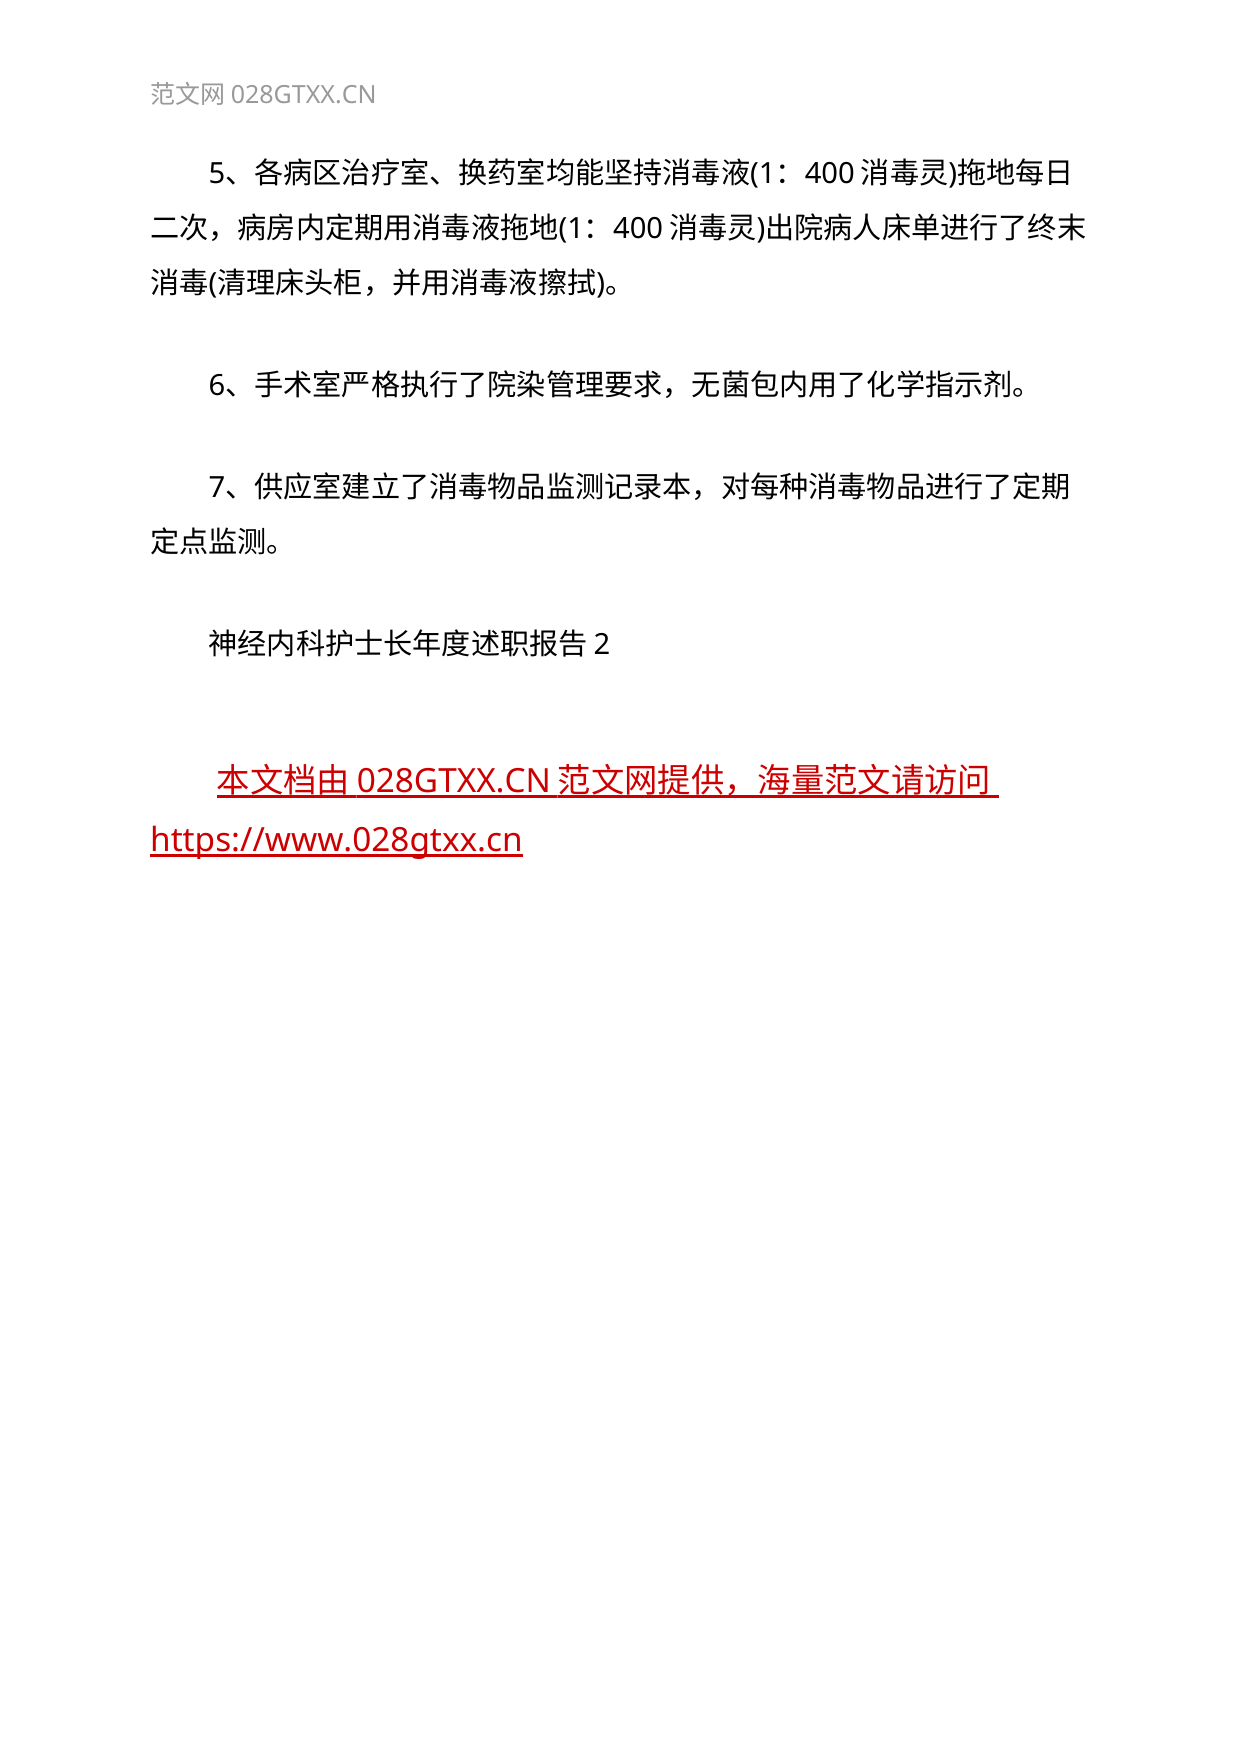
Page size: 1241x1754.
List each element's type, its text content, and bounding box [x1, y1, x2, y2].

text 6、手术室严格执行了院染管理要求，无菌包内用了化学指示剂。 [150, 362, 1090, 404]
text 5、各病区治疗室、换药室均能坚持消毒液(1：400消毒灵)拖地每日二次，病房内定期用消毒液拖地(1：400消毒灵)出院病人床单进行了终末消毒(清理床头柜，并用消毒液擦拭)。 [150, 150, 1090, 302]
text 神经内科护士长年度述职报告2 [150, 621, 1090, 663]
text 本文档由028GTXX.CN范文网提供，海量范文请访问 https://www.028gtxx.cn [150, 754, 1090, 861]
text 7、供应室建立了消毒物品监测记录本，对每种消毒物品进行了定期定点监测。 [150, 464, 1090, 561]
